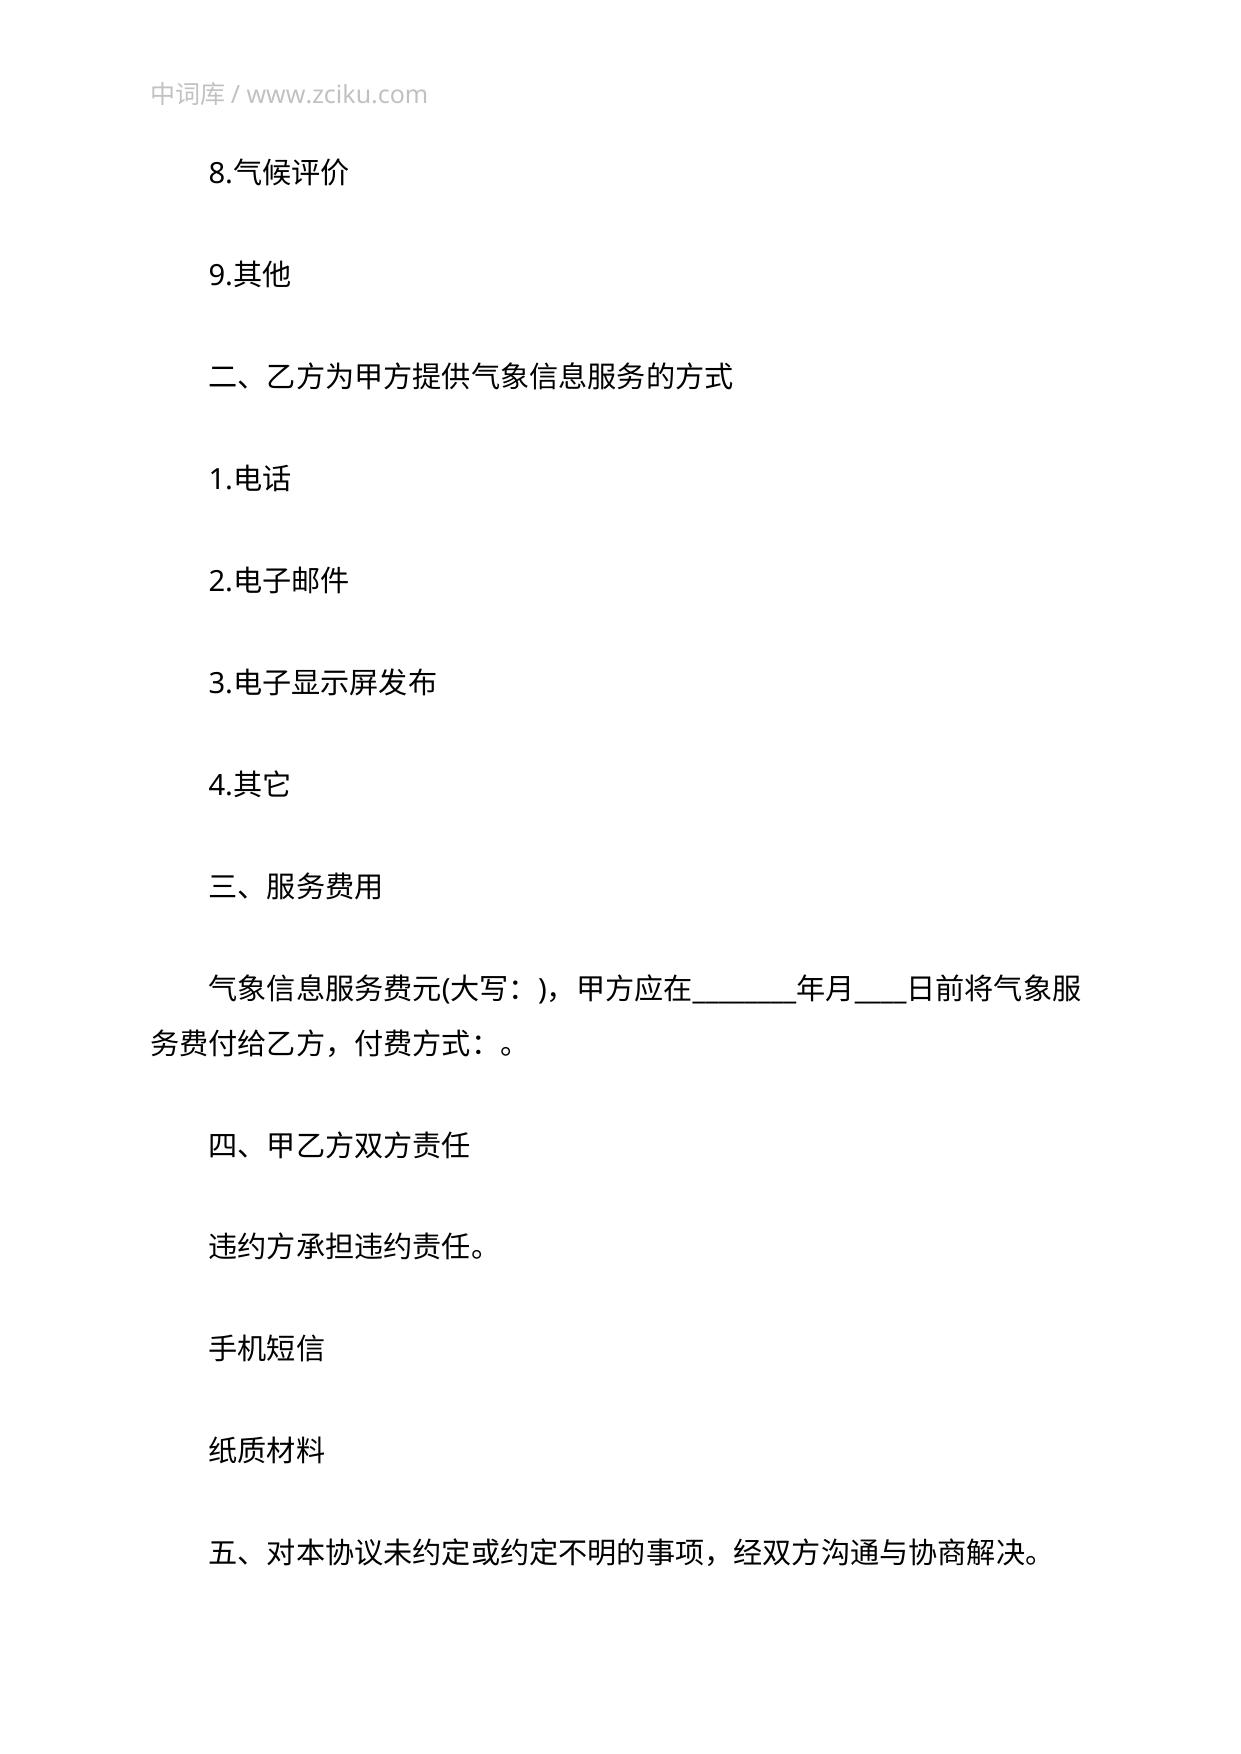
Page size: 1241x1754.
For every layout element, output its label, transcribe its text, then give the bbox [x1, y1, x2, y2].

text 4.其它 [150, 762, 1090, 804]
text 2.电子邮件 [150, 558, 1090, 600]
text 二、乙方为甲方提供气象信息服务的方式 [150, 354, 1090, 396]
text 9.其他 [150, 252, 1090, 294]
text 3.电子显示屏发布 [150, 660, 1090, 702]
text 违约方承担违约责任。 [150, 1224, 1090, 1266]
text 四、甲乙方双方责任 [150, 1122, 1090, 1164]
text 1.电话 [150, 456, 1090, 498]
text 气象信息服务费元(大写：)，甲方应在________年月____日前将气象服务费付给乙方，付费方式：。 [150, 965, 1090, 1063]
text 五、对本协议未约定或约定不明的事项，经双方沟通与协商解决。 [150, 1529, 1090, 1572]
text 手机短信 [150, 1326, 1090, 1368]
text 纸质材料 [150, 1427, 1090, 1470]
text 8.气候评价 [150, 150, 1090, 192]
text 三、服务费用 [150, 864, 1090, 906]
